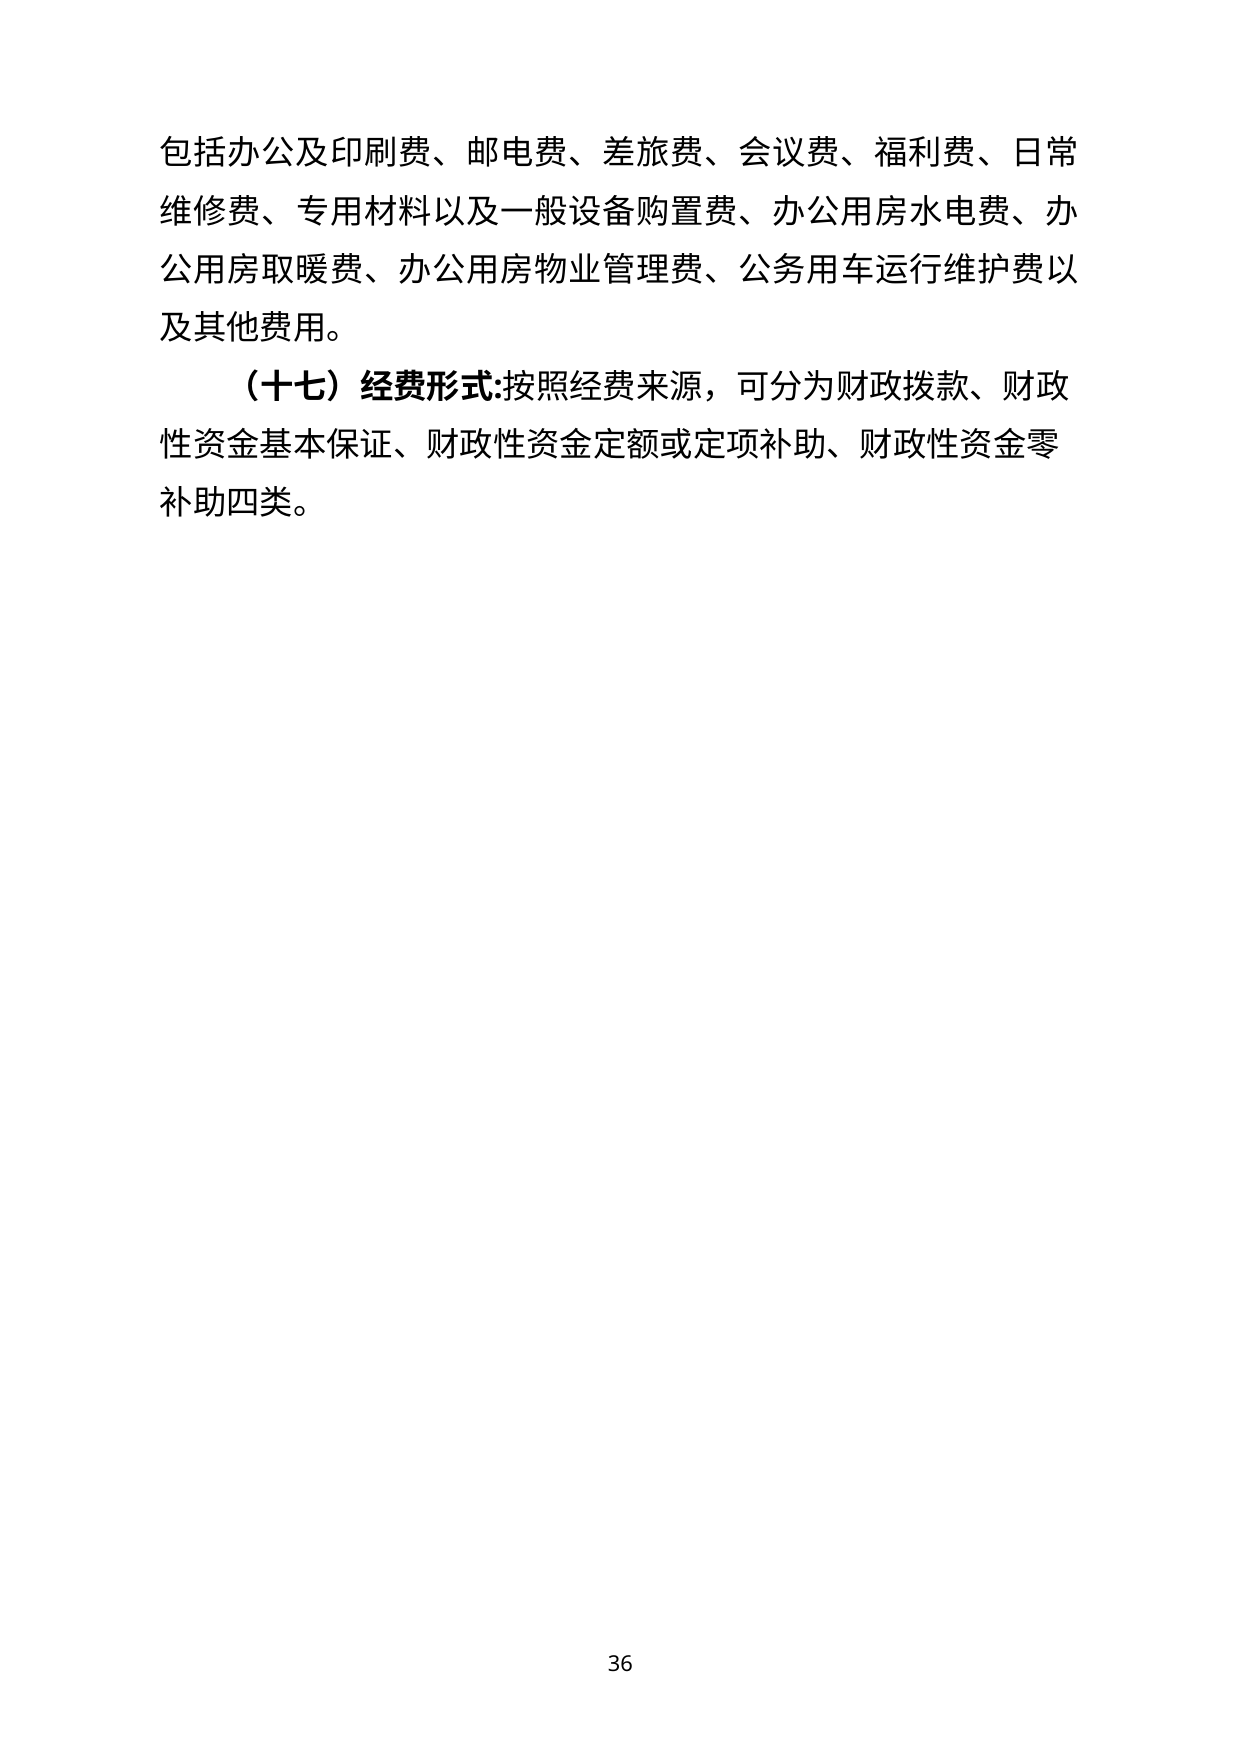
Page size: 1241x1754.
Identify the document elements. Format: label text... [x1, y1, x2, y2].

text （十七）经费形式:按照经费来源，可分为财政拨款、财政性资金基本保证、财政性资金定额或定项补助、财政性资金零补助四类。 [159, 351, 1081, 526]
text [159, 118, 1081, 351]
